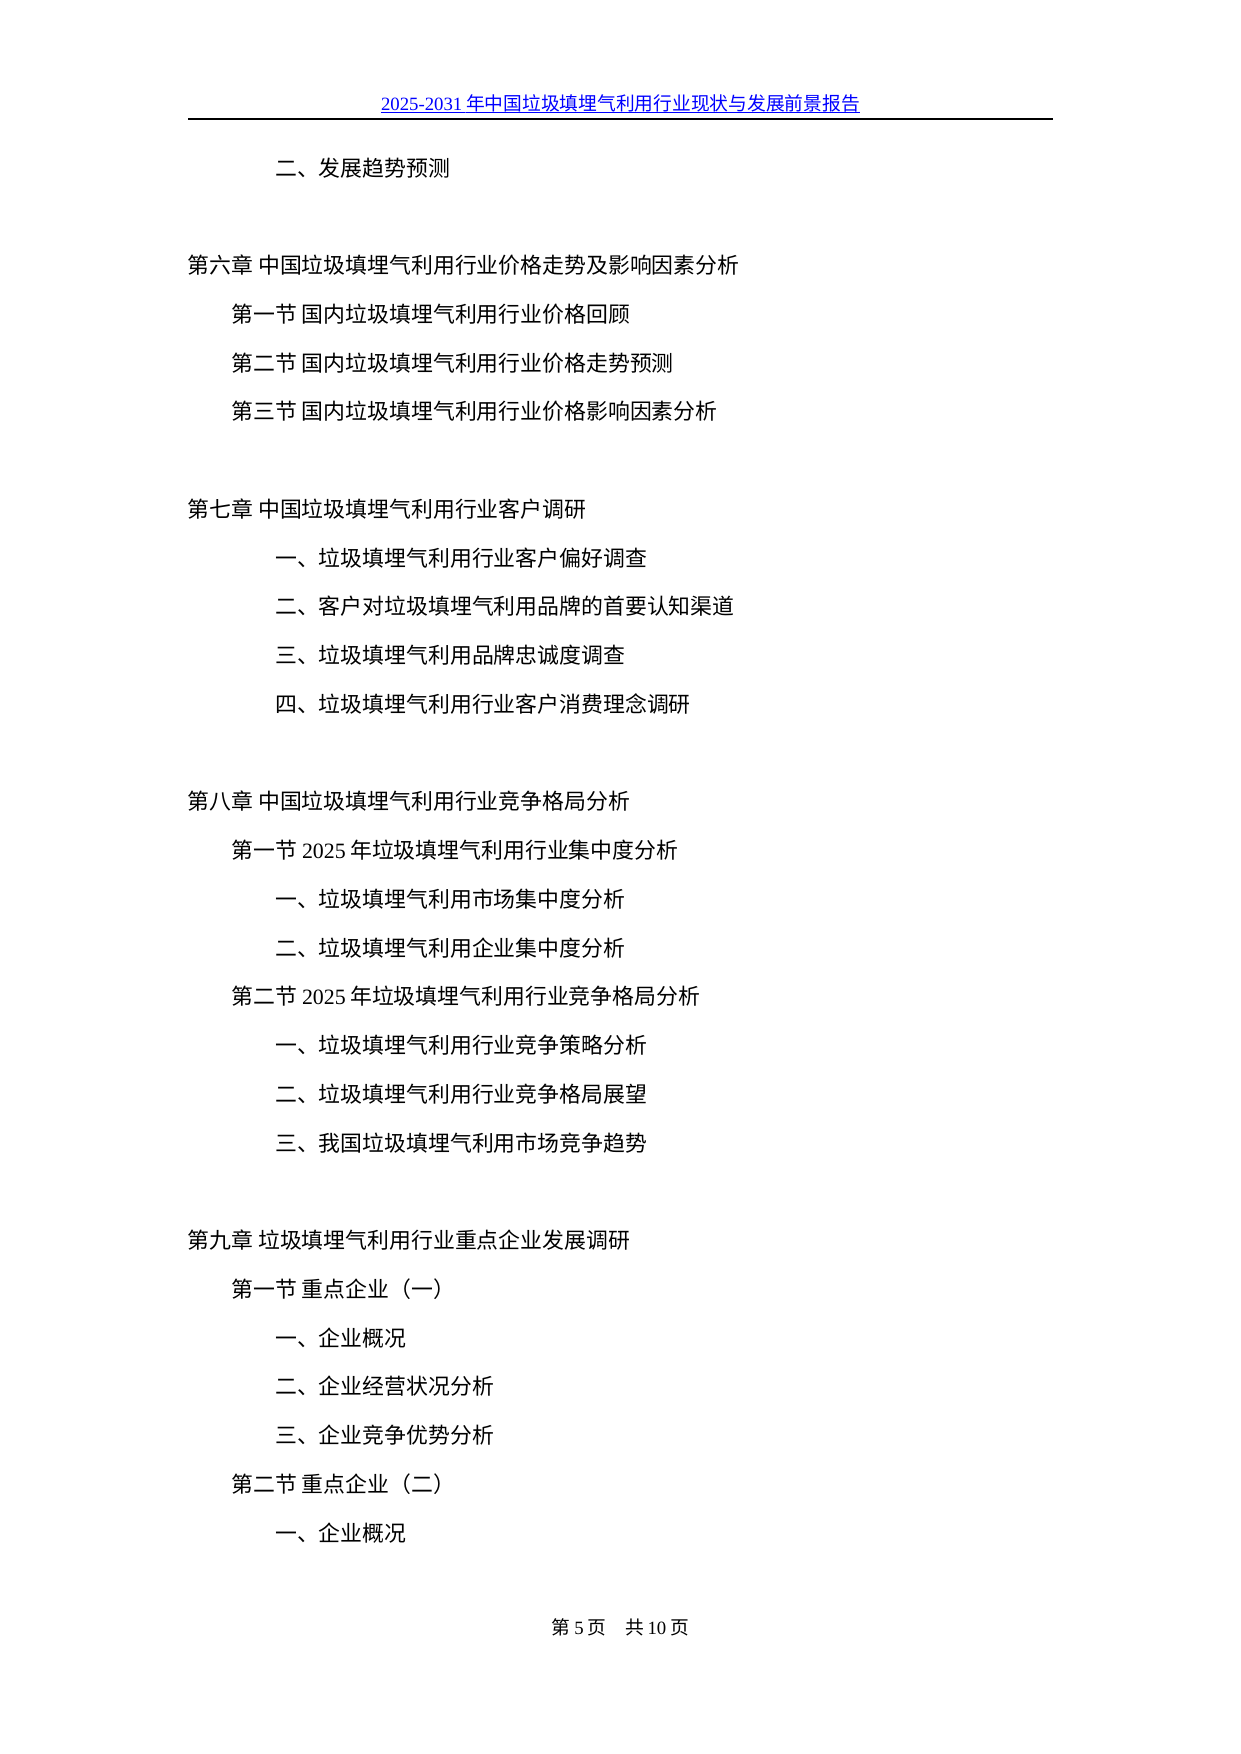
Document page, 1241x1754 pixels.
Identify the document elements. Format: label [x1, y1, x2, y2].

text [187, 150, 1053, 1548]
